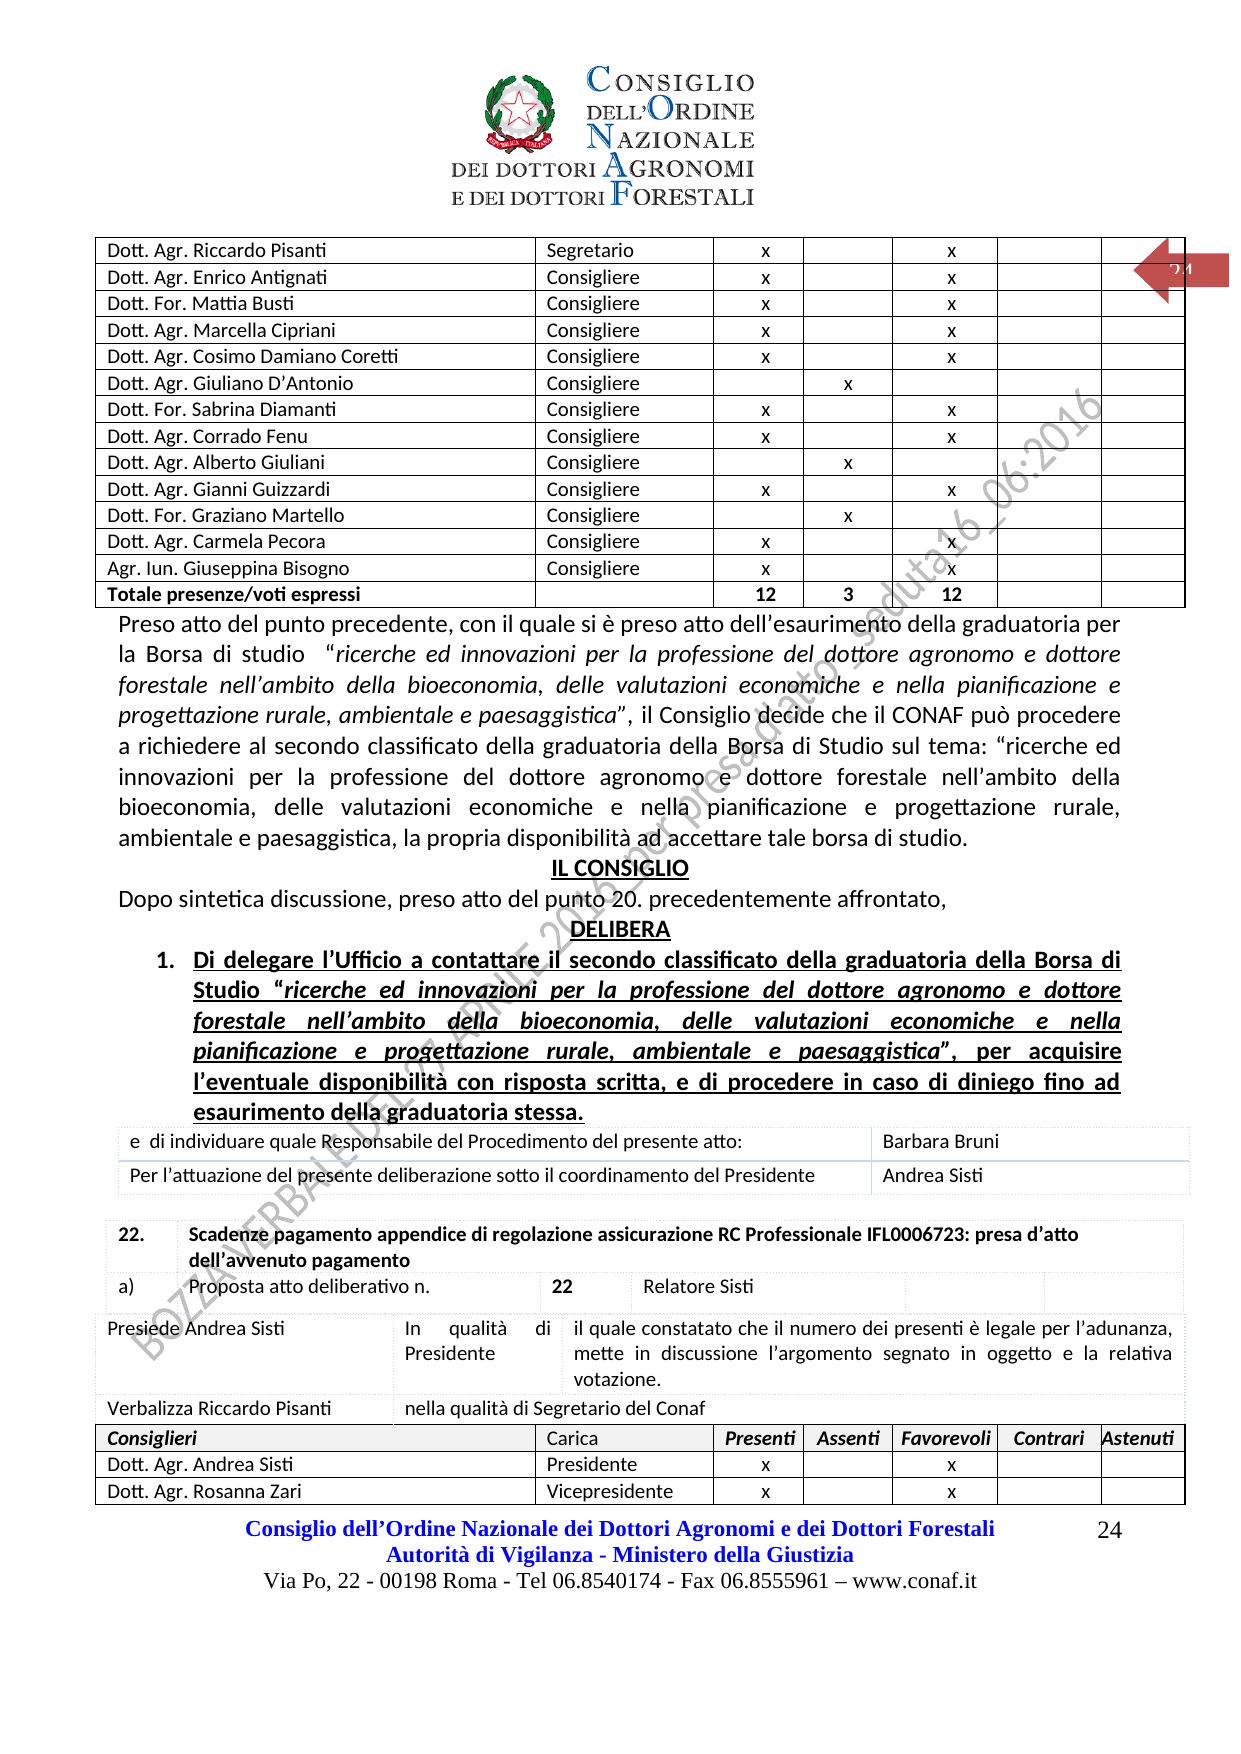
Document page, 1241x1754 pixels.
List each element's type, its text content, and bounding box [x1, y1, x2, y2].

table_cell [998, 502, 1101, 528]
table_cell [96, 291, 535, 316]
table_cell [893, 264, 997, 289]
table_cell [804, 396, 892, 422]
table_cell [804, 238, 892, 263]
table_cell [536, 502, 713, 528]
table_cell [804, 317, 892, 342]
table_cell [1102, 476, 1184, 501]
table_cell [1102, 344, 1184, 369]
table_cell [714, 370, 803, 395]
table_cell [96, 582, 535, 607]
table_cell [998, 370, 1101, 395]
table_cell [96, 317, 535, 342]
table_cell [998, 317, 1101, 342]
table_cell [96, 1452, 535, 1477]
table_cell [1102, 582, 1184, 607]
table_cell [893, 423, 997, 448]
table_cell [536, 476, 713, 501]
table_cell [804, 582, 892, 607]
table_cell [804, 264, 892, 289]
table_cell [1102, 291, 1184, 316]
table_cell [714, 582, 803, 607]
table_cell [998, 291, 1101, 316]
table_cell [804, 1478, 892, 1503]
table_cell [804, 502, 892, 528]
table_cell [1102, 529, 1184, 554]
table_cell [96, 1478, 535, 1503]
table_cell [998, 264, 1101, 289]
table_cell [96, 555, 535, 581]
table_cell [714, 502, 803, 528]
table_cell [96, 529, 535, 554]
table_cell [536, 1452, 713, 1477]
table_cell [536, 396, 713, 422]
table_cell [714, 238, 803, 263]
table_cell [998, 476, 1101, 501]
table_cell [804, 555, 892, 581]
text Preso atto del punto precedente, con il quale si è preso atto dell’esaurimento della graduatoria per la Borsa di studio “ricerche ed innovazioni per la professione del dottore agronomo e dottore forestale nell’ambito della bioeconomia, delle valutazioni economiche e nella pianificazione e progettazione rurale, ambientale e paesaggistica”, il Consiglio decide che il CONAF può procedere a richiedere al secondo classificato della graduatoria della Borsa di Studio sul tema: “ricerche ed innovazioni per la professione del dottore agronomo e dottore forestale nell’ambito della bioeconomia, delle valutazioni economiche e nella pianificazione e progettazione rurale, ambientale e paesaggistica, la propria disponibilità ad accettare tale borsa di studio. [118, 608, 1122, 852]
text Dopo sintetica discussione, preso atto del punto 20. precedentemente affrontato, [118, 883, 1122, 913]
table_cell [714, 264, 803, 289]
text IL CONSIGLIO [118, 852, 1122, 883]
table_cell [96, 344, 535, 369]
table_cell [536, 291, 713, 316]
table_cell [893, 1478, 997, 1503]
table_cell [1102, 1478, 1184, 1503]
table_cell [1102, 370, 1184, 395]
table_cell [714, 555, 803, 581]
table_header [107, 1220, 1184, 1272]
text DELIBERA [118, 913, 1122, 944]
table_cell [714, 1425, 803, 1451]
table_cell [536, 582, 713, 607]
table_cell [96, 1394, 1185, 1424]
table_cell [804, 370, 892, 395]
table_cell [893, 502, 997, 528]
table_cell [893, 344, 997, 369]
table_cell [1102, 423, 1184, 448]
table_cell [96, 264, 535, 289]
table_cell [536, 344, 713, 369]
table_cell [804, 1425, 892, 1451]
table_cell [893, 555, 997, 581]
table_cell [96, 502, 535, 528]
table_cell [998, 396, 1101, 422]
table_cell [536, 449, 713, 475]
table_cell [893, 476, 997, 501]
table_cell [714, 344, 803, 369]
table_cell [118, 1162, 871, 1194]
list Di delegare l’Ufficio a contattare il secondo classificato della graduatoria della Borsa di Studio “ricerche ed innovazioni per la professione del dottore agronomo e dottore forestale nell’ambito della bioeconomia, delle valutazioni economiche e nella pianificazione e progettazione rurale, ambientale e paesaggistica”, per acquisire l’eventuale disponibilità con risposta scritta, e di procedere in caso di diniego fino ad esaurimento della graduatoria stessa. [156, 944, 1122, 1127]
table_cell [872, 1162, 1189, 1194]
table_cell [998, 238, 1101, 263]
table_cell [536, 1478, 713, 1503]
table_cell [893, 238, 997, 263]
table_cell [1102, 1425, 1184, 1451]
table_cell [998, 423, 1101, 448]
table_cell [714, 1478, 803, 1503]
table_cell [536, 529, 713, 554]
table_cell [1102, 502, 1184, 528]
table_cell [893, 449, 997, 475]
picture [451, 66, 754, 205]
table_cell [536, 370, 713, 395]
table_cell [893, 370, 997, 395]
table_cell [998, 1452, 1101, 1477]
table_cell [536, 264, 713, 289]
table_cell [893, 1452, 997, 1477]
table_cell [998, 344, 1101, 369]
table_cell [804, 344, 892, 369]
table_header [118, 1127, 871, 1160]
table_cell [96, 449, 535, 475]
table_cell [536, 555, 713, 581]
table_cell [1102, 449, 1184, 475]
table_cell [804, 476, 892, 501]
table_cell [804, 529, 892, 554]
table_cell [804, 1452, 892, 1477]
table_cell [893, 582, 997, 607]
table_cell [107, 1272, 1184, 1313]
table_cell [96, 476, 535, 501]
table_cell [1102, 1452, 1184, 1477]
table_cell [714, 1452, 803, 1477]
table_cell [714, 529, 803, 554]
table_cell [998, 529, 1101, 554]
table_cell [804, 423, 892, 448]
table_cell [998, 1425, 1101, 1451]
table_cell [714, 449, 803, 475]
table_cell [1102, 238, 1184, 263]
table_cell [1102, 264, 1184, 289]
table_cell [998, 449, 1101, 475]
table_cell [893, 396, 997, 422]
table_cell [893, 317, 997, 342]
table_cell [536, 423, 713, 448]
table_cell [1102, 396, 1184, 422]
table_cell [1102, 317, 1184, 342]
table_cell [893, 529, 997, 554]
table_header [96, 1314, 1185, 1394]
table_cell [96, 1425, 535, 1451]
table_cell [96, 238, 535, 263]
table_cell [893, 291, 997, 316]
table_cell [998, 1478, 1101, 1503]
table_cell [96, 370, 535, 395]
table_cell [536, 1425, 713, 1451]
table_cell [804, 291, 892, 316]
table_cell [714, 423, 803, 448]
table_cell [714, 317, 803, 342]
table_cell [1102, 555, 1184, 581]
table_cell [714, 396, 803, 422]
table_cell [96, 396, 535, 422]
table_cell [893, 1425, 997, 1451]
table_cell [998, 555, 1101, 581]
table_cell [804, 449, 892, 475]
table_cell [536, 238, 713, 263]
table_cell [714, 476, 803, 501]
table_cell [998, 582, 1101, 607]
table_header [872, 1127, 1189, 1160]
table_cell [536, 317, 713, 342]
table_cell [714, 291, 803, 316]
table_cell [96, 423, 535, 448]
